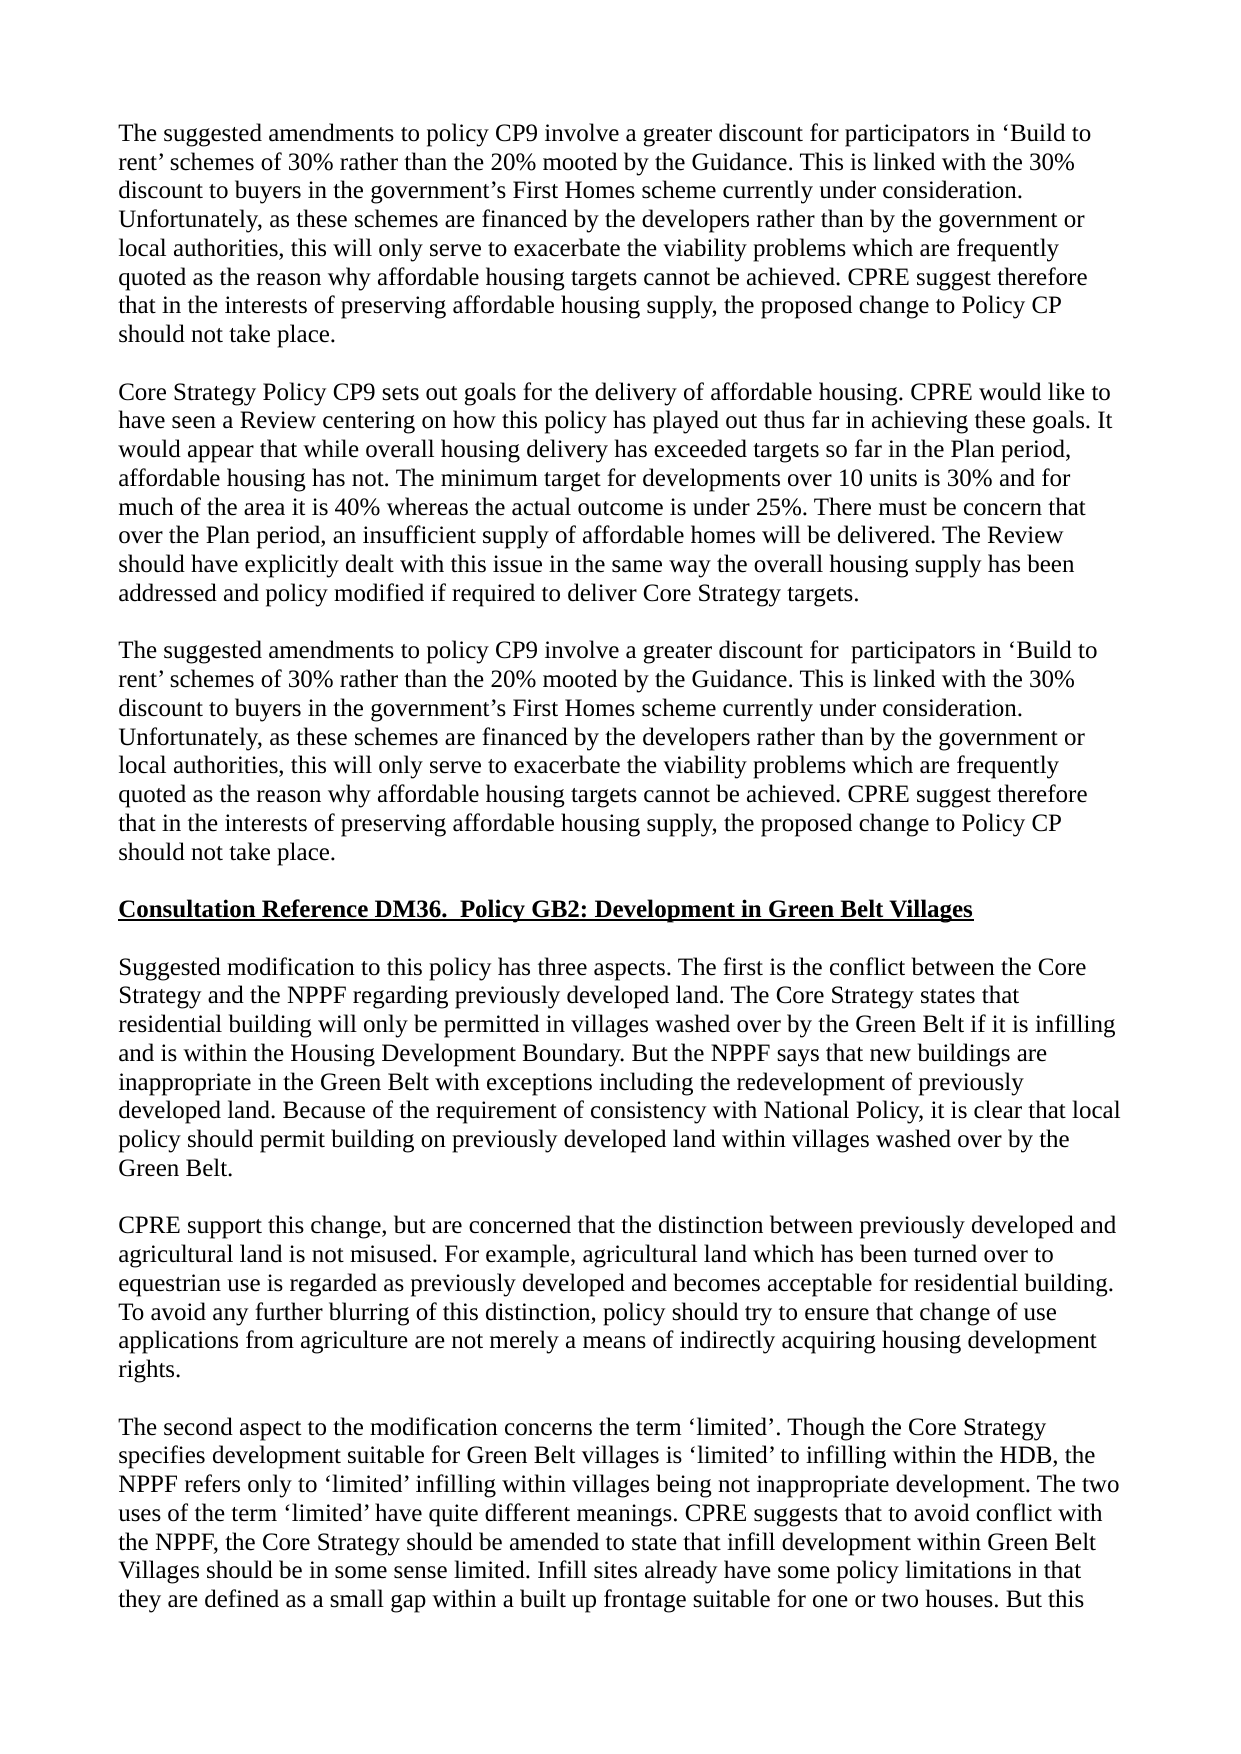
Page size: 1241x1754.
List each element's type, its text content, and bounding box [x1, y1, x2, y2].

text The suggested amendments to policy CP9 involve a greater discount for participators in ‘Build to rent’ schemes of 30% rather than the 20% mooted by the Guidance. This is linked with the 30% discount to buyers in the government’s First Homes scheme currently under consideration. Unfortunately, as these schemes are financed by the developers rather than by the government or local authorities, this will only serve to exacerbate the viability problems which are frequently quoted as the reason why affordable housing targets cannot be achieved. CPRE suggest therefore that in the interests of preserving affordable housing supply, the proposed change to Policy CP should not take place. [118, 636, 1122, 866]
text Suggested modification to this policy has three aspects. The first is the conflict between the Core Strategy and the NPPF regarding previously developed land. The Core Strategy states that residential building will only be permitted in villages washed over by the Green Belt if it is infilling and is within the Housing Development Boundary. But the NPPF says that new buildings are inappropriate in the Green Belt with exceptions including the redevelopment of previously developed land. Because of the requirement of consistency with National Policy, it is clear that local policy should permit building on previously developed land within villages washed over by the Green Belt. [118, 952, 1122, 1182]
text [118, 1412, 1122, 1613]
text The suggested amendments to policy CP9 involve a greater discount for participators in ‘Build to rent’ schemes of 30% rather than the 20% mooted by the Guidance. This is linked with the 30% discount to buyers in the government’s First Homes scheme currently under consideration. Unfortunately, as these schemes are financed by the developers rather than by the government or local authorities, this will only serve to exacerbate the viability problems which are frequently quoted as the reason why affordable housing targets cannot be achieved. CPRE suggest therefore that in the interests of preserving affordable housing supply, the proposed change to Policy CP should not take place. [118, 118, 1122, 348]
text CPRE support this change, but are concerned that the distinction between previously developed and agricultural land is not misused. For example, agricultural land which has been turned over to equestrian use is regarded as previously developed and becomes acceptable for residential building. To avoid any further blurring of this distinction, policy should try to ensure that change of use applications from agriculture are not merely a means of indirectly acquiring housing development rights. [118, 1211, 1122, 1383]
text Consultation Reference DM36. Policy GB2: Development in Green Belt Villages [118, 894, 1122, 923]
